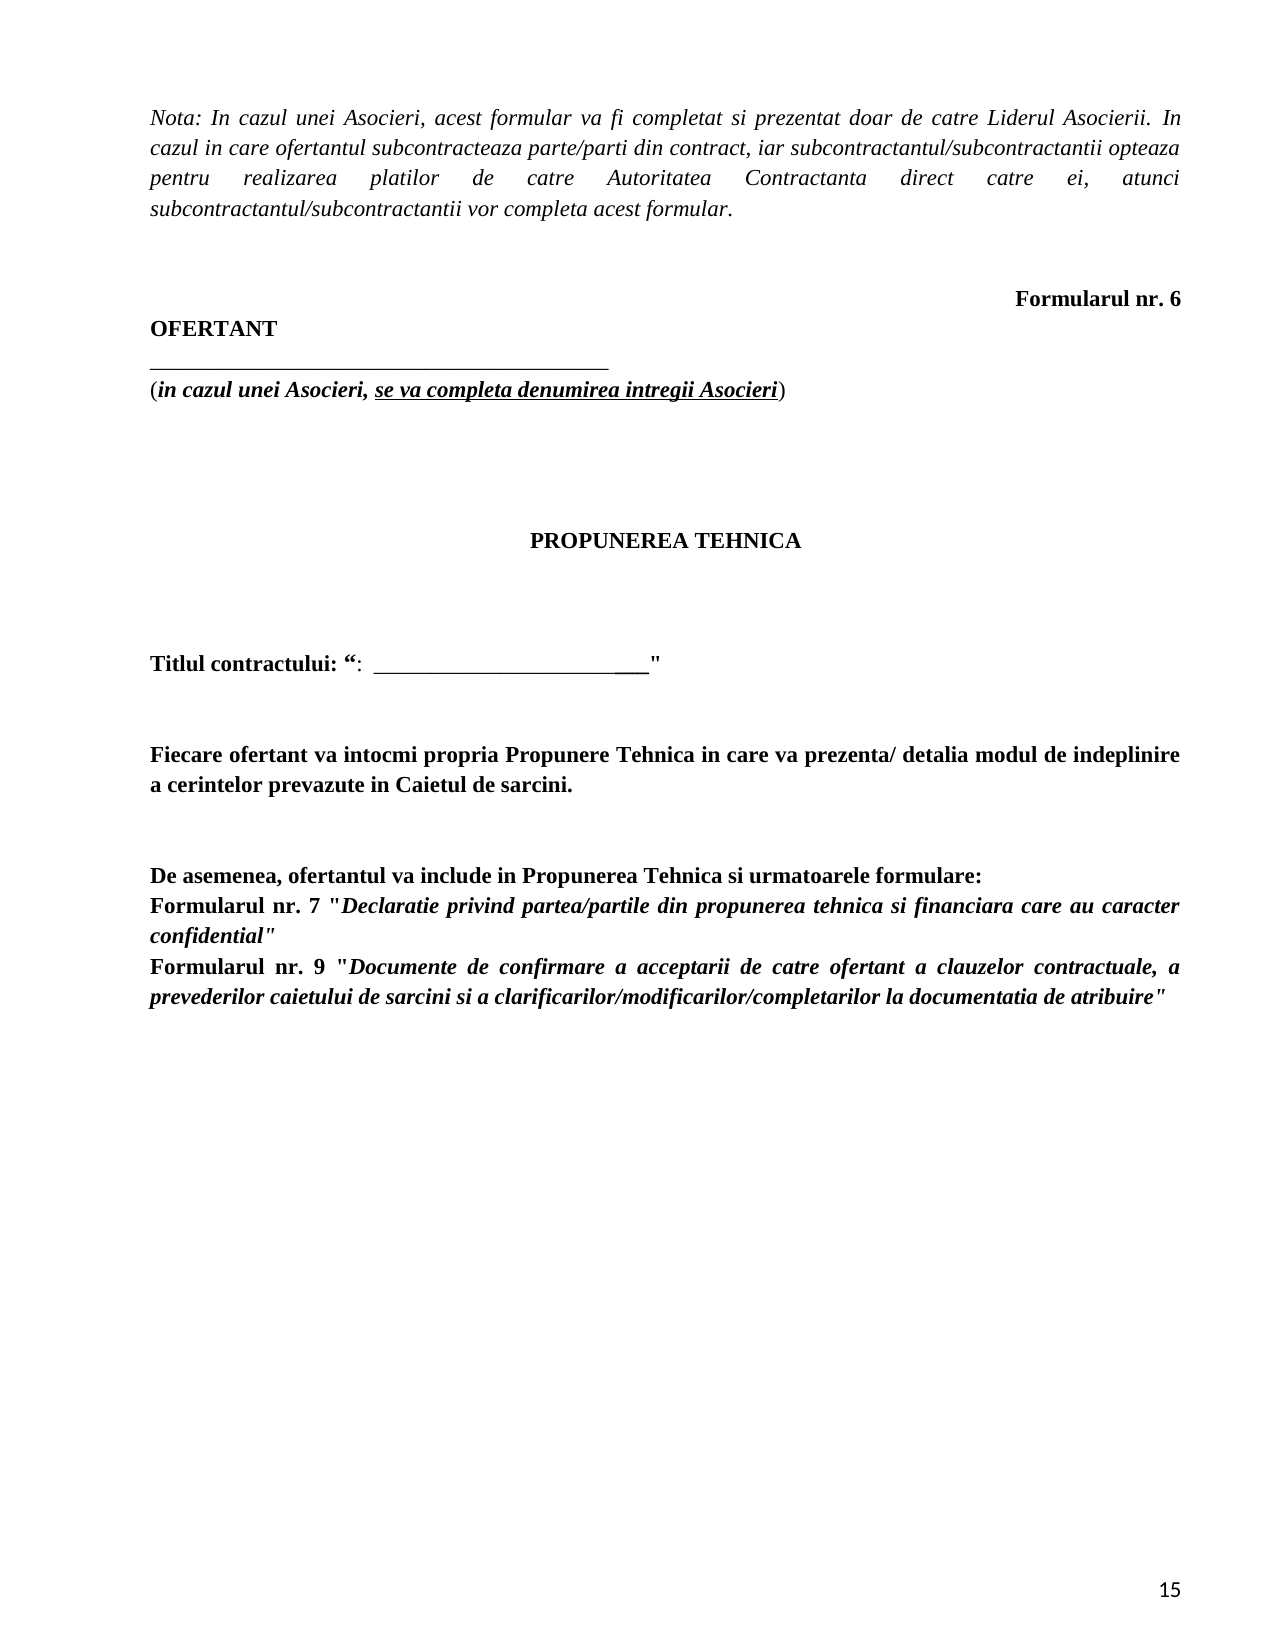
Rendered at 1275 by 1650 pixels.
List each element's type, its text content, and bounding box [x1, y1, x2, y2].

text PROPUNEREA TEHNICA [150, 527, 1181, 553]
text ________________________________________ [150, 346, 1181, 372]
text Formularul nr. 6 [150, 285, 1181, 312]
text OFERTANT [150, 316, 1181, 342]
text Formularul nr. 7 "Declaratie privind partea/partile din propunerea tehnica si financiara care au caracter confidential" [150, 892, 1181, 949]
text Formularul nr. 9 "Documente de confirmare a acceptarii de catre ofertant a clauzelor contractuale, a prevederilor caietului de sarcini si a clarificarilor/modificarilor/completarilor la documentatia de atribuire" [150, 953, 1181, 1009]
text Titlul contractului: “: ________________________" [150, 648, 1181, 677]
text Nota: In cazul unei Asocieri, acest formular va fi completat si prezentat doar de catre Liderul Asocierii. In cazul in care ofertantul subcontracteaza parte/parti din contract, iar subcontractantul/subcontractantii opteaza pentru realizarea platilor de catre Autoritatea Contractanta direct catre ei, atunci subcontractantul/subcontractantii vor completa acest formular. [150, 104, 1181, 221]
text Fiecare ofertant va intocmi propria Propunere Tehnica in care va prezenta/ detalia modul de indeplinire a cerintelor prevazute in Caietul de sarcini. [150, 741, 1181, 798]
text De asemenea, ofertantul va include in Propunerea Tehnica si urmatoarele formulare: [150, 862, 1181, 888]
text (in cazul unei Asocieri, se va completa denumirea intregii Asocieri) [150, 376, 1181, 402]
